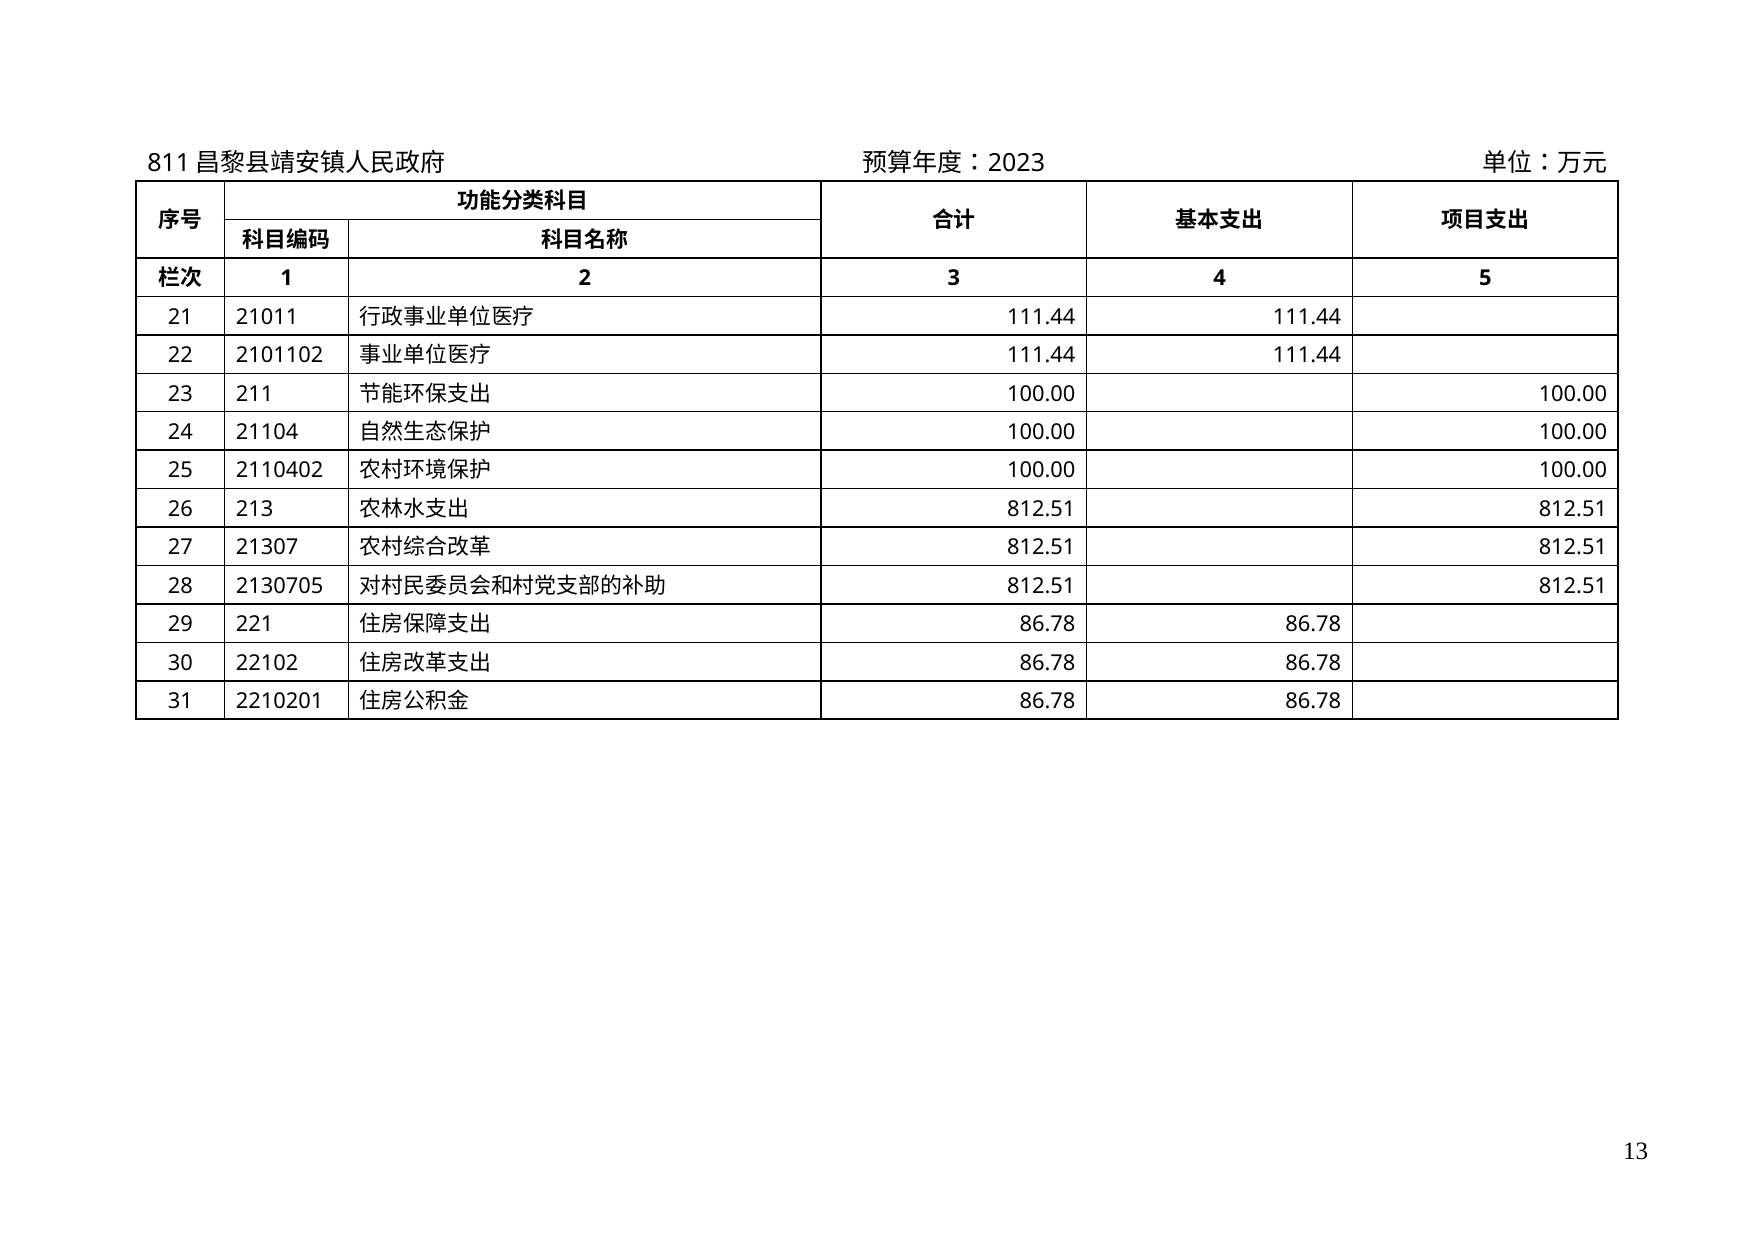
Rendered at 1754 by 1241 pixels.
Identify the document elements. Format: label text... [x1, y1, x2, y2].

table_cell [1353, 682, 1617, 718]
table_cell 4 [1087, 259, 1352, 296]
table_cell 21307 [225, 528, 348, 564]
table_cell 812.51 [822, 489, 1086, 526]
table_cell 序号 [137, 182, 224, 257]
table_cell 2 [349, 259, 820, 296]
table_cell 111.44 [822, 297, 1086, 334]
table_cell [1087, 412, 1352, 449]
table_cell 22 [137, 336, 224, 372]
table_cell 1 [225, 259, 348, 296]
table_cell 科目编码 [225, 220, 348, 257]
table_cell 节能环保支出 [349, 374, 820, 411]
table_header 811昌黎县靖安镇人民政府 [137, 143, 820, 180]
table_cell 29 [137, 605, 224, 641]
table_cell 812.51 [1353, 489, 1617, 526]
table_cell [1353, 605, 1617, 641]
table_cell 86.78 [822, 682, 1086, 718]
table_header 预算年度：2023 [822, 143, 1086, 180]
table_cell [1353, 336, 1617, 372]
table_cell 86.78 [1087, 643, 1352, 680]
table_cell 2110402 [225, 451, 348, 488]
table_cell 农村环境保护 [349, 451, 820, 488]
table_cell 住房公积金 [349, 682, 820, 718]
table_cell 86.78 [1087, 682, 1352, 718]
table_cell 事业单位医疗 [349, 336, 820, 372]
table_cell [1353, 297, 1617, 334]
table_cell 111.44 [1087, 297, 1352, 334]
table_cell [1087, 451, 1352, 488]
table_cell 86.78 [822, 643, 1086, 680]
table_cell 21104 [225, 412, 348, 449]
table_cell 栏次 [137, 259, 224, 296]
table_cell 812.51 [1353, 566, 1617, 603]
table_header 单位：万元 [1087, 143, 1617, 180]
table_cell 22102 [225, 643, 348, 680]
table_cell [1087, 528, 1352, 564]
table_cell 25 [137, 451, 224, 488]
table_cell 86.78 [1087, 605, 1352, 641]
table_cell 221 [225, 605, 348, 641]
table_cell 农村综合改革 [349, 528, 820, 564]
table_cell 对村民委员会和村党支部的补助 [349, 566, 820, 603]
table_cell 100.00 [822, 412, 1086, 449]
table_cell 213 [225, 489, 348, 526]
table_cell 农林水支出 [349, 489, 820, 526]
table_cell 功能分类科目 [225, 182, 820, 219]
table_cell 3 [822, 259, 1086, 296]
table_cell 行政事业单位医疗 [349, 297, 820, 334]
table_cell 86.78 [822, 605, 1086, 641]
table_cell 30 [137, 643, 224, 680]
table_cell 812.51 [822, 566, 1086, 603]
table_cell 100.00 [1353, 412, 1617, 449]
table_cell 100.00 [1353, 374, 1617, 411]
table_cell 2210201 [225, 682, 348, 718]
table_cell 27 [137, 528, 224, 564]
table_cell 2101102 [225, 336, 348, 372]
table_cell 基本支出 [1087, 182, 1352, 257]
table_cell 211 [225, 374, 348, 411]
table_cell 住房保障支出 [349, 605, 820, 641]
table_cell 100.00 [822, 451, 1086, 488]
table_cell 111.44 [822, 336, 1086, 372]
table_cell 2130705 [225, 566, 348, 603]
table_cell 26 [137, 489, 224, 526]
table_cell 项目支出 [1353, 182, 1617, 257]
table_cell 812.51 [822, 528, 1086, 564]
table_cell 100.00 [1353, 451, 1617, 488]
table_cell 23 [137, 374, 224, 411]
table_cell 100.00 [822, 374, 1086, 411]
table_cell [1353, 643, 1617, 680]
table_cell 21 [137, 297, 224, 334]
table_cell 合计 [822, 182, 1086, 257]
table_cell 5 [1353, 259, 1617, 296]
table_cell [1087, 566, 1352, 603]
table_cell 812.51 [1353, 528, 1617, 564]
table_cell 28 [137, 566, 224, 603]
table_cell 自然生态保护 [349, 412, 820, 449]
table_cell 住房改革支出 [349, 643, 820, 680]
table_cell 24 [137, 412, 224, 449]
table_cell [1087, 374, 1352, 411]
table_cell 111.44 [1087, 336, 1352, 372]
table_cell 21011 [225, 297, 348, 334]
table_cell 31 [137, 682, 224, 718]
table_cell [1087, 489, 1352, 526]
table_cell 科目名称 [349, 220, 820, 257]
